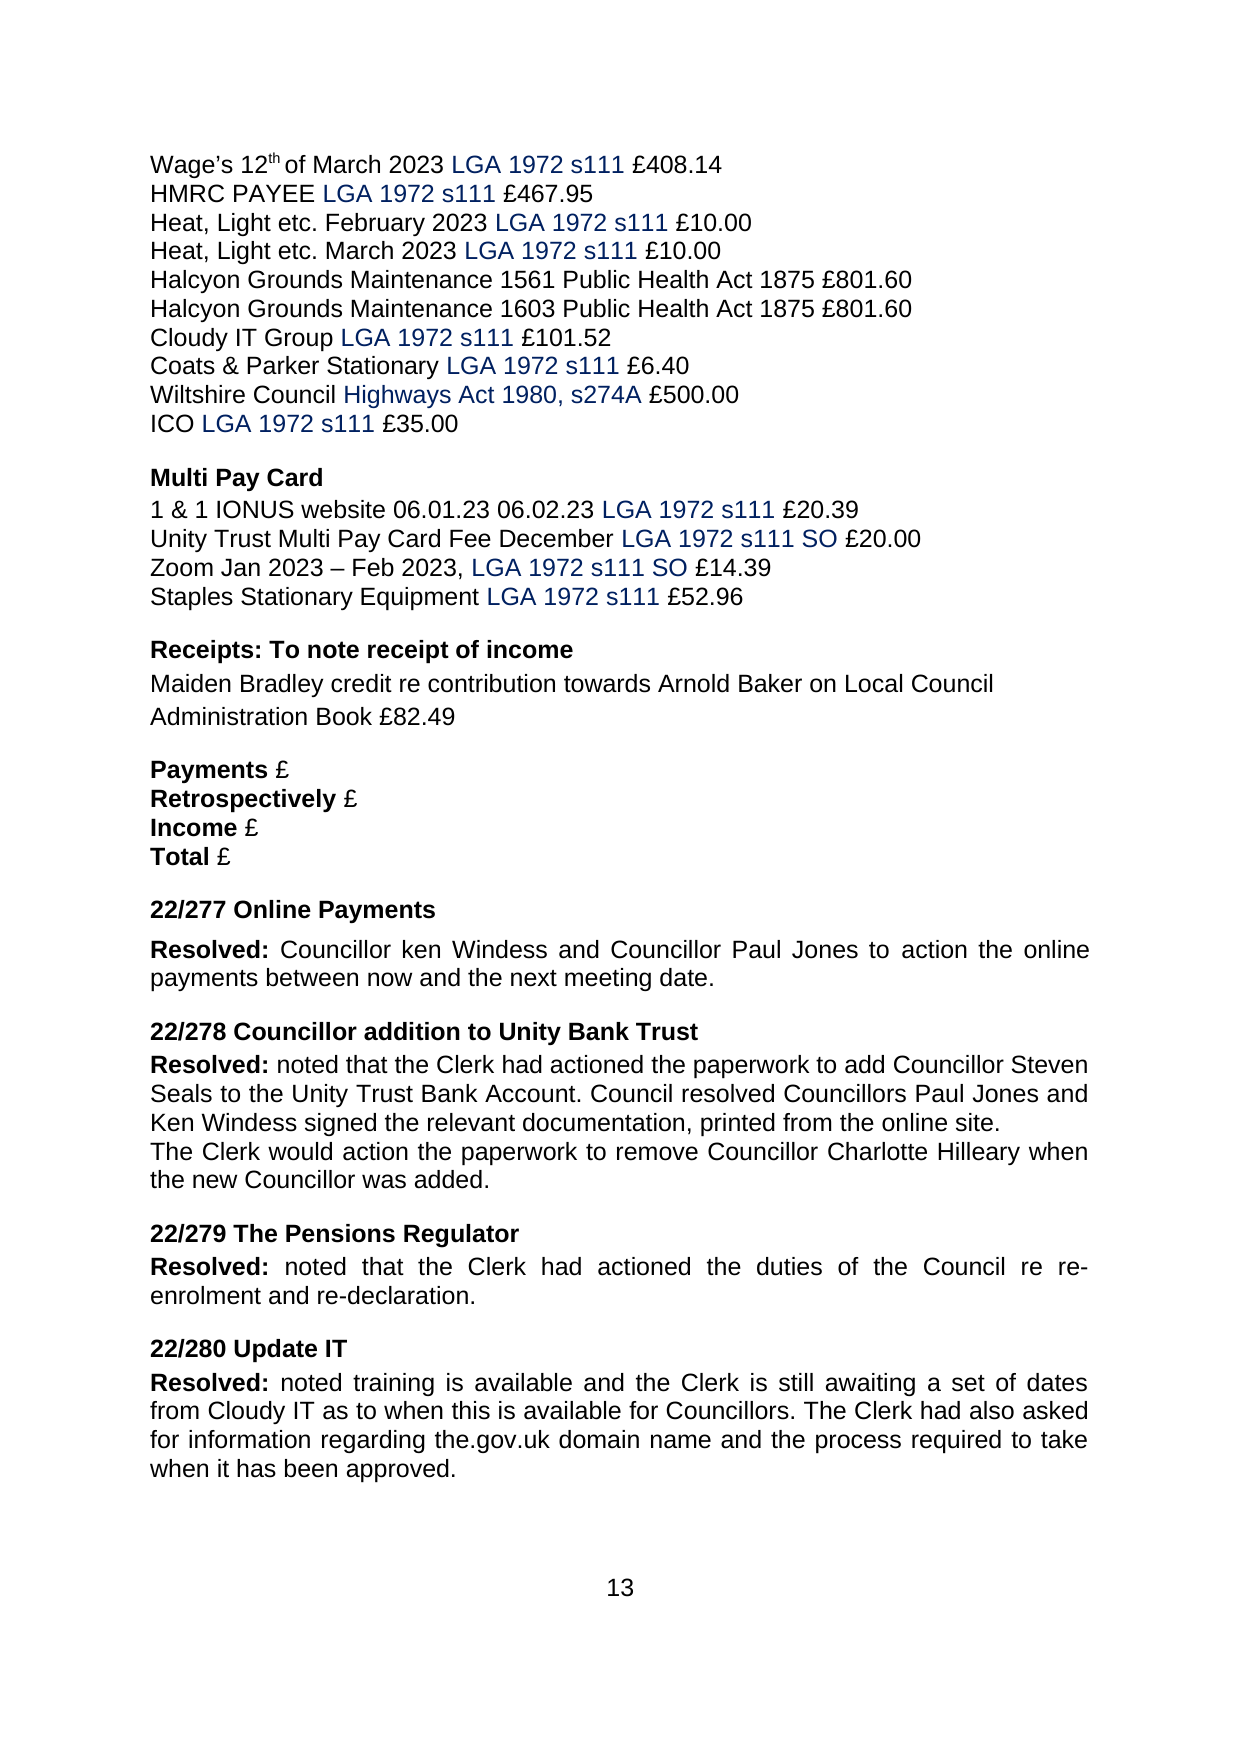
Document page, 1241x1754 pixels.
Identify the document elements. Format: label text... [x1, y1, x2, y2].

subtitle 22/280 Update IT [150, 1334, 1090, 1363]
text The Clerk would action the paperwork to remove Councillor Charlotte Hilleary when the new Councillor was added. [150, 1136, 1090, 1194]
text Maiden Bradley credit re contribution towards Arnold Baker on Local Council Administration Book £82.49 [150, 668, 1090, 730]
text Payments £ [150, 755, 1090, 784]
text Coats & Parker Stationary LGA 1972 s111 £6.40 [150, 351, 1090, 380]
text Income £ [150, 813, 1090, 842]
subtitle 22/279 The Pensions Regulator [150, 1219, 1090, 1248]
text Heat, Light etc. February 2023 LGA 1972 s111 £10.00 [150, 207, 1090, 236]
text Resolved: noted that the Clerk had actioned the duties of the Council re re-enrolment and re-declaration. [150, 1252, 1090, 1309]
text Resolved: noted that the Clerk had actioned the paperwork to add Councillor Steven Seals to the Unity Trust Bank Account. Council resolved Councillors Paul Jones and Ken Windess signed the relevant documentation, printed from the online site. [150, 1050, 1090, 1136]
subtitle Multi Pay Card [150, 462, 1090, 491]
text Zoom Jan 2023 – Feb 2023, LGA 1972 s111 SO £14.39 [150, 553, 1090, 582]
text Halcyon Grounds Maintenance 1603 Public Health Act 1875 £801.60 [150, 294, 1090, 322]
subtitle Receipts: To note receipt of income [150, 636, 1090, 664]
text Wiltshire Council Highways Act 1980, s274A £500.00 [150, 380, 1090, 409]
text ICO LGA 1972 s111 £35.00 [150, 409, 1090, 437]
subtitle 22/278 Councillor addition to Unity Bank Trust [150, 1017, 1090, 1046]
text 1 & 1 IONUS website 06.01.23 06.02.23 LGA 1972 s111 £20.39 [150, 496, 1090, 524]
text Wage’s 12th of March 2023 LGA 1972 s111 £408.14 [150, 150, 1090, 179]
text Resolved: noted training is available and the Clerk is still awaiting a set of dates from Cloudy IT as to when this is available for Councillors. The Clerk had also asked for information regarding the.gov.uk domain name and the process required to take when it has been approved. [150, 1367, 1090, 1482]
text Resolved: Councillor ken Windess and Councillor Paul Jones to action the online payments between now and the next meeting date. [150, 935, 1090, 992]
text Heat, Light etc. March 2023 LGA 1972 s111 £10.00 [150, 236, 1090, 265]
text Retrospectively £ [150, 784, 1090, 813]
text Unity Trust Multi Pay Card Fee December LGA 1972 s111 SO £20.00 [150, 524, 1090, 553]
text Cloudy IT Group LGA 1972 s111 £101.52 [150, 322, 1090, 351]
text HMRC PAYEE LGA 1972 s111 £467.95 [150, 179, 1090, 207]
text 22/277 Online Payments [150, 895, 1090, 924]
text Staples Stationary Equipment LGA 1972 s111 £52.96 [150, 582, 1090, 611]
text Total £ [150, 842, 1090, 870]
text Halcyon Grounds Maintenance 1561 Public Health Act 1875 £801.60 [150, 265, 1090, 294]
